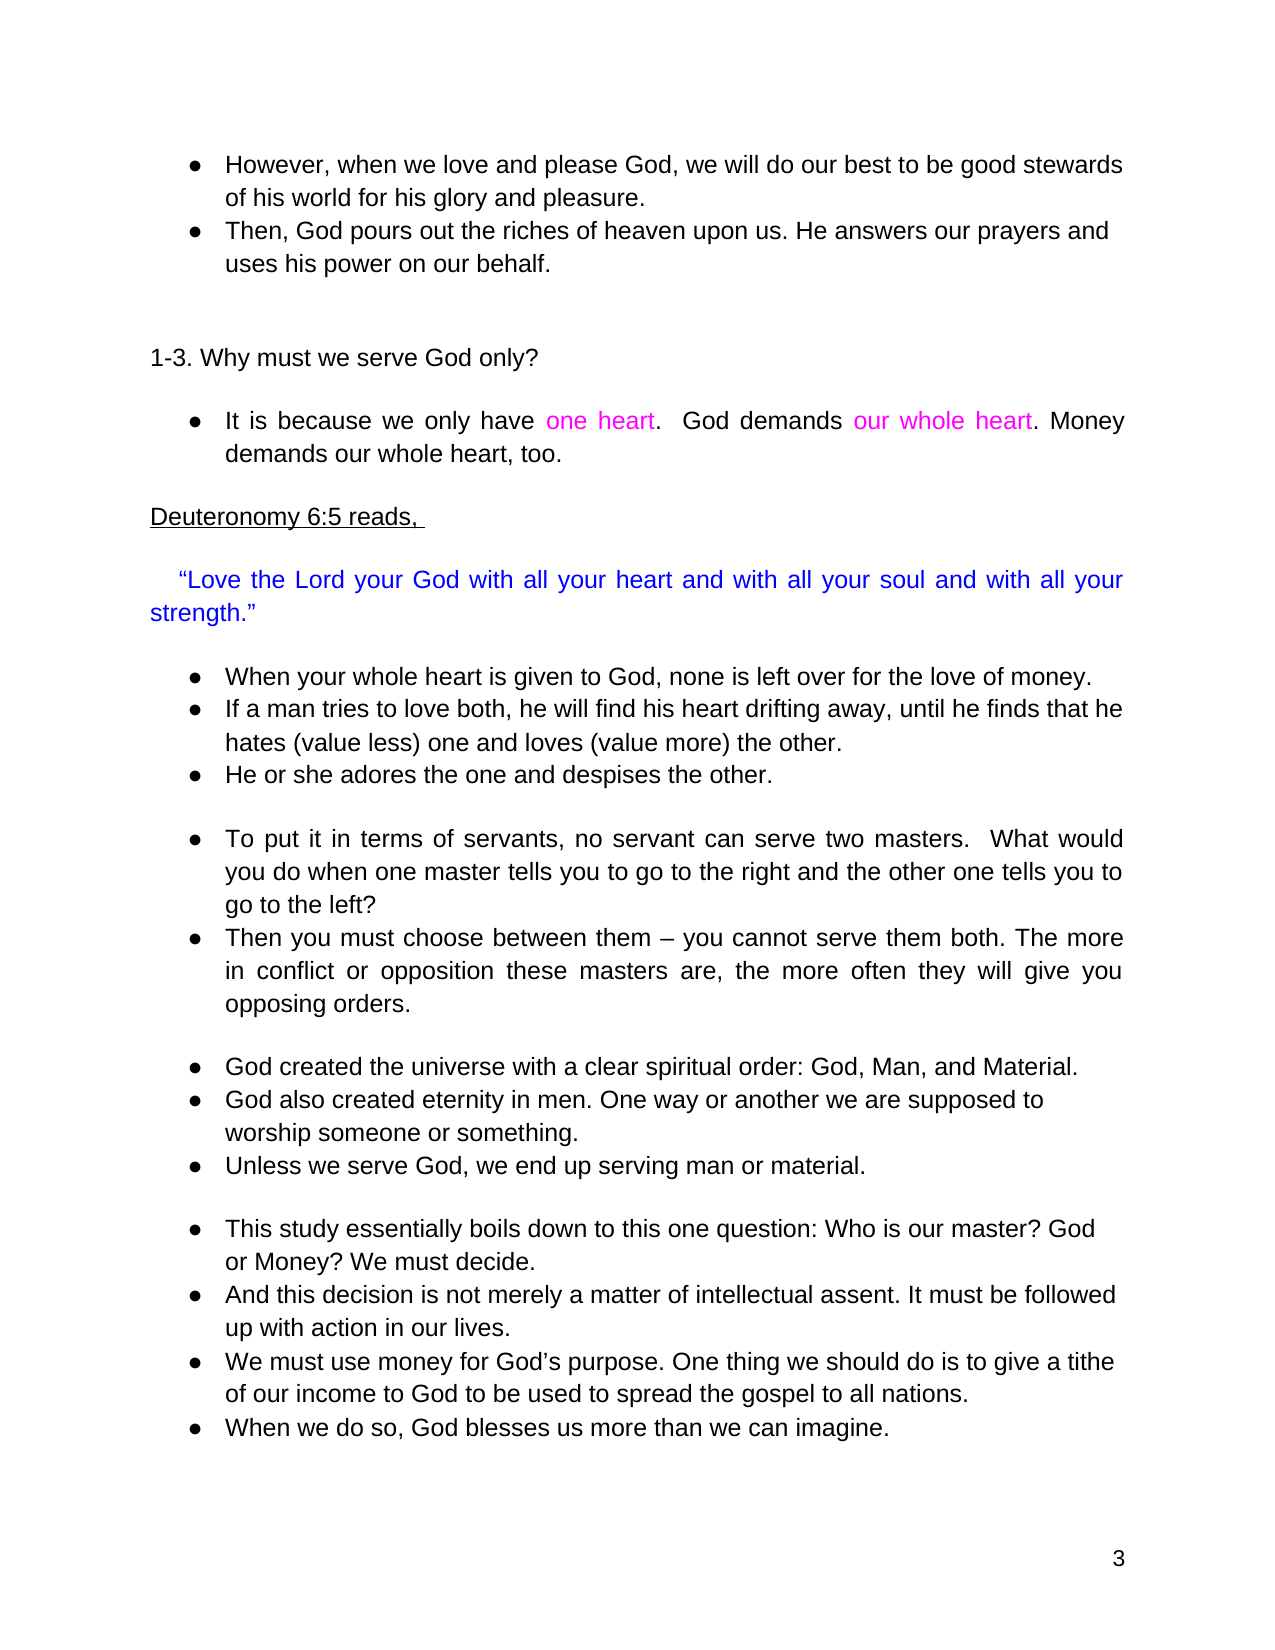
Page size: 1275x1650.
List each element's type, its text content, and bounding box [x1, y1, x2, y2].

list When we do so, God blesses us more than we can imagine. [187, 1412, 1125, 1441]
list However, when we love and please God, we will do our best to be good stewards of his world for his glory and pleasure. [187, 150, 1125, 212]
list Unless we serve God, we end up serving man or material. [187, 1151, 1125, 1180]
list He or she adores the one and despises the other. [187, 761, 1125, 789]
list God also created eternity in men. One way or another we are supposed to worship someone or something. [187, 1085, 1125, 1147]
list When your whole heart is given to God, none is left over for the love of money. [187, 661, 1125, 690]
list To put it in terms of servants, no servant can serve two masters. What would you do when one master tells you to go to the right and the other one tells you to go to the left? [187, 824, 1125, 918]
list Then you must choose between them – you cannot serve them both. The more in conflict or opposition these masters are, the more often they will give you opposing orders. [187, 923, 1125, 1018]
list It is because we only have one heart. God demands our whole heart. Money demands our whole heart, too. [187, 406, 1125, 467]
list Then, God pours out the riches of heaven upon us. He answers our prayers and uses his power on our behalf. [187, 216, 1125, 278]
list This study essentially boils down to this one question: Who is our master? God or Money? We must decide. [187, 1214, 1125, 1276]
text Deuteronomy 6:5 reads, [150, 502, 1125, 531]
text “Love the Lord your God with all your heart and with all your soul and with all your strength.” [150, 565, 1125, 627]
list If a man tries to love both, he will find his heart drifting away, until he finds that he hates (value less) one and loves (value more) the other. [187, 694, 1125, 756]
list We must use money for God’s purpose. One thing we should do is to give a tithe of our income to God to be used to spread the gospel to all nations. [187, 1346, 1125, 1408]
list God created the universe with a clear spiritual order: God, Man, and Material. [187, 1052, 1125, 1081]
list And this decision is not merely a matter of intellectual assent. It must be followed up with action in our lives. [187, 1280, 1125, 1342]
text 1-3. Why must we serve God only? [150, 342, 1125, 371]
